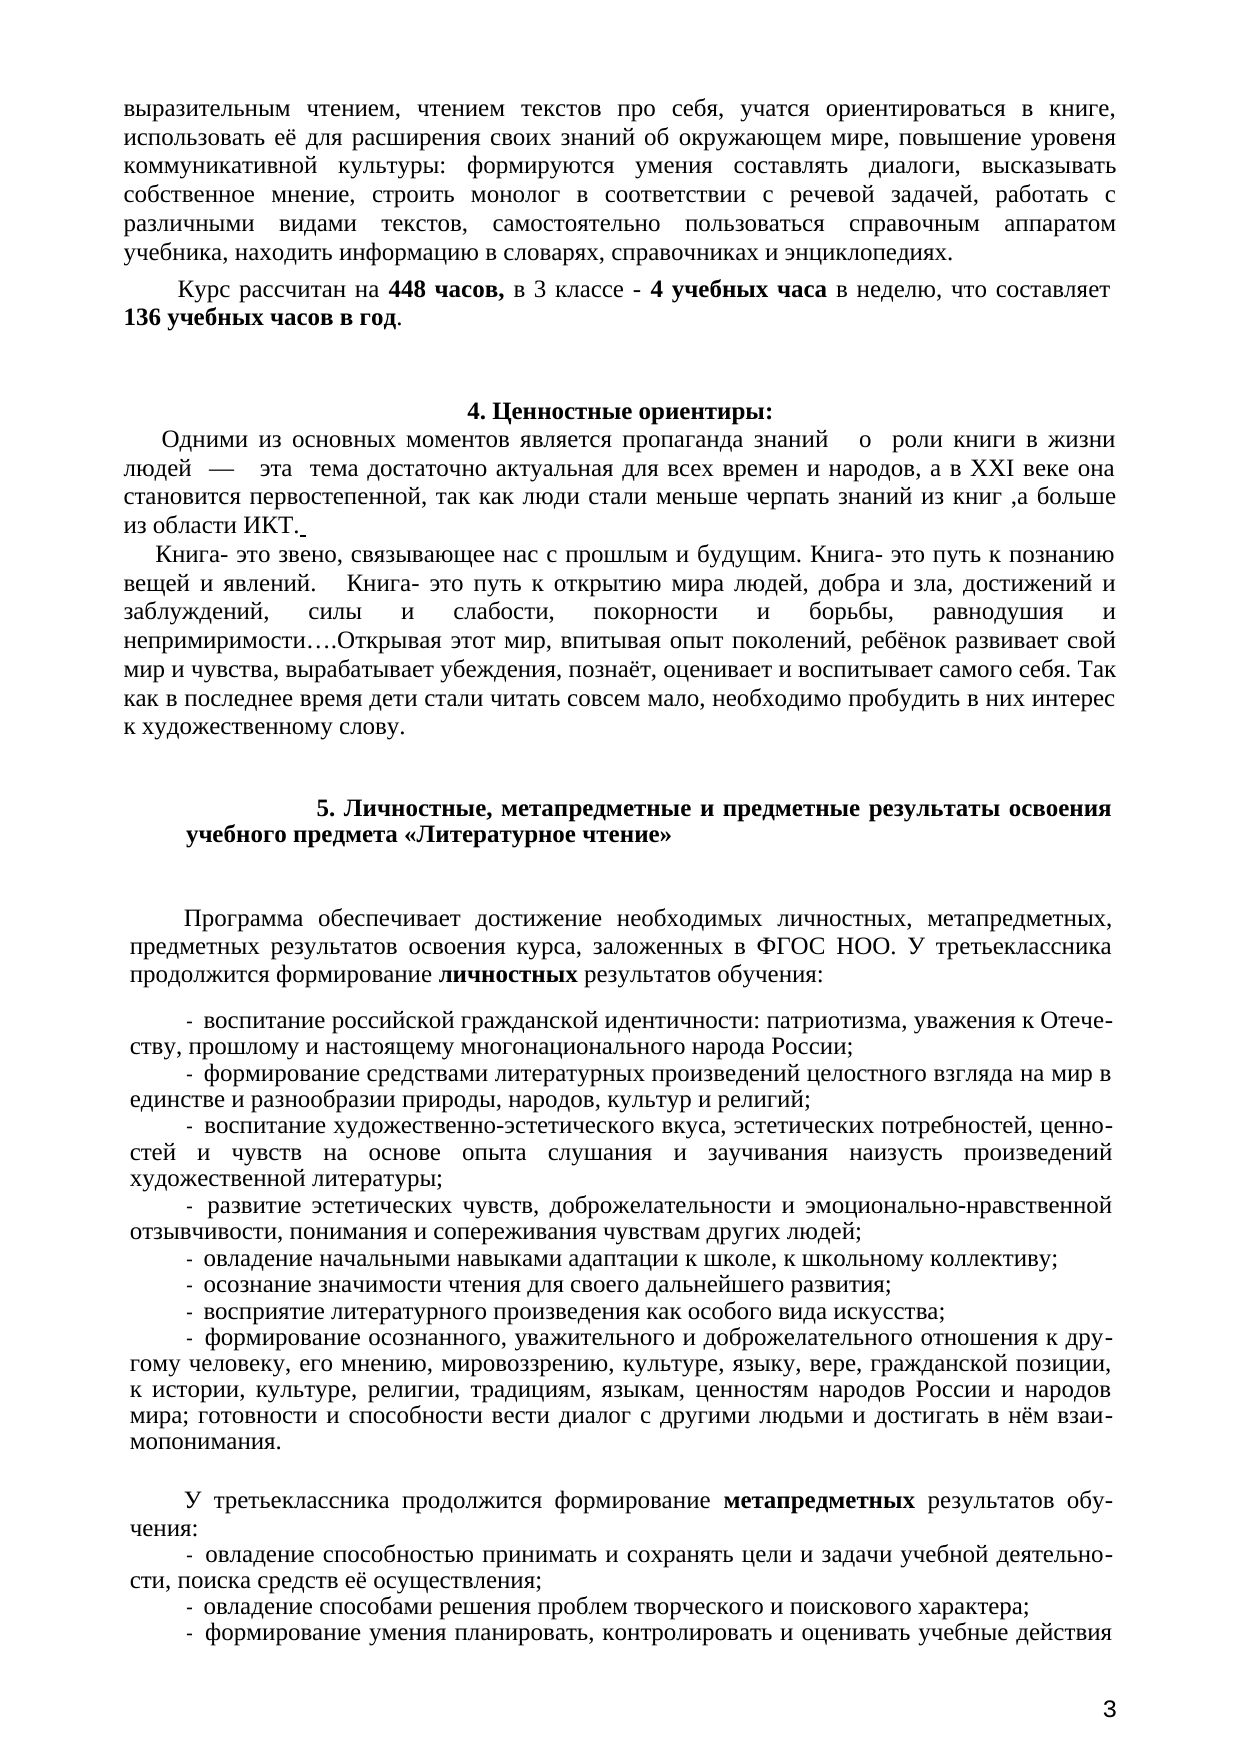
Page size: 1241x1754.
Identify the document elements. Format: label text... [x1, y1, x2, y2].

list осознание значимости чтения для своего дальнейшего развития; [129, 1271, 1117, 1298]
list овладение способностью принимать и сохранять цели и задачи учебной деятельности, поиска средств её осуществления; [129, 1542, 1113, 1594]
list воспитание российской гражданской идентичности: патриотизма, уважения к Отечеству, прошлому и настоящему многонационального народа России; [129, 1007, 1113, 1060]
list воспитание художественно-эстетического вкуса, эстетических потребностей, ценностей и чувств на основе опыта слушания и заучивания наизусть произведений художественной литературы; [129, 1113, 1113, 1192]
list овладение способами решения проблем творческого и поискового характера; [129, 1594, 1117, 1620]
list восприятие литературного произведения как особого вида искусства; [129, 1298, 1117, 1324]
list развитие эстетических чувств, доброжелательности и эмоционально-нравственной отзывчивости, понимания и сопереживания чувствам других людей; [129, 1192, 1113, 1245]
list формирование осознанного, уважительного и доброжелательного отношения к другому человеку, его мнению, мировоззрению, культуре, языку, вере, гражданской позиции, к истории, культуре, религии, традициям, языкам, ценностям народов России и народов мира; готовности и способности вести диалог с другими людьми и достигать в нём взаимопонимания. [129, 1324, 1113, 1454]
text Книга- это звено, связывающее нас с прошлым и будущим. Книга- это путь к познанию вещей и явлений. Книга- это путь к открытию мира людей, добра и зла, достижений и заблуждений, силы и слабости, покорности и борьбы, равнодушия и непримиримости….Открывая этот мир, впитывая опыт поколений, ребёнок развивает свой мир и чувства, вырабатывает убеждения, познаёт, оценивает и воспитывает самого себя. Так как в последнее время дети стали читать совсем мало, необходимо пробудить в них интерес к художественному слову. [123, 539, 1117, 740]
list овладение начальными навыками адаптации к школе, к школьному коллективу; [129, 1245, 1117, 1271]
text Курс рассчитан на 448 часов, в 3 классе - 4 учебных часа в неделю, что составляет 136 учебных часов в год. [123, 275, 1111, 331]
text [123, 93, 1117, 266]
text Программа обеспечивает достижение необходимых личностных, метапредметных, предметных результатов освоения курса, заложенных в ФГОС НОО. У третьеклассника продолжится формирование личностных результатов обучения: [129, 904, 1113, 988]
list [129, 1620, 1113, 1646]
text 4. Ценностные ориентиры: [123, 400, 1117, 424]
text Одними из основных моментов является пропаганда знаний о роли книги в жизни людей — эта тема достаточно актуальная для всех времен и народов, а в XXI веке она становится первостепенной, так как люди стали меньше черпать знаний из книг ,а больше из области ИКТ. [123, 424, 1117, 539]
list формирование средствами литературных произведений целостного взгляда на мир в единстве и разнообразии природы, народов, культур и религий; [129, 1060, 1113, 1113]
text У третьеклассника продолжится формирование метапредметных результатов обучения: [129, 1486, 1113, 1542]
text 5. Личностные, метапредметные и предметные результаты освоения учебного предмета «Литературное чтение» [186, 795, 1113, 848]
